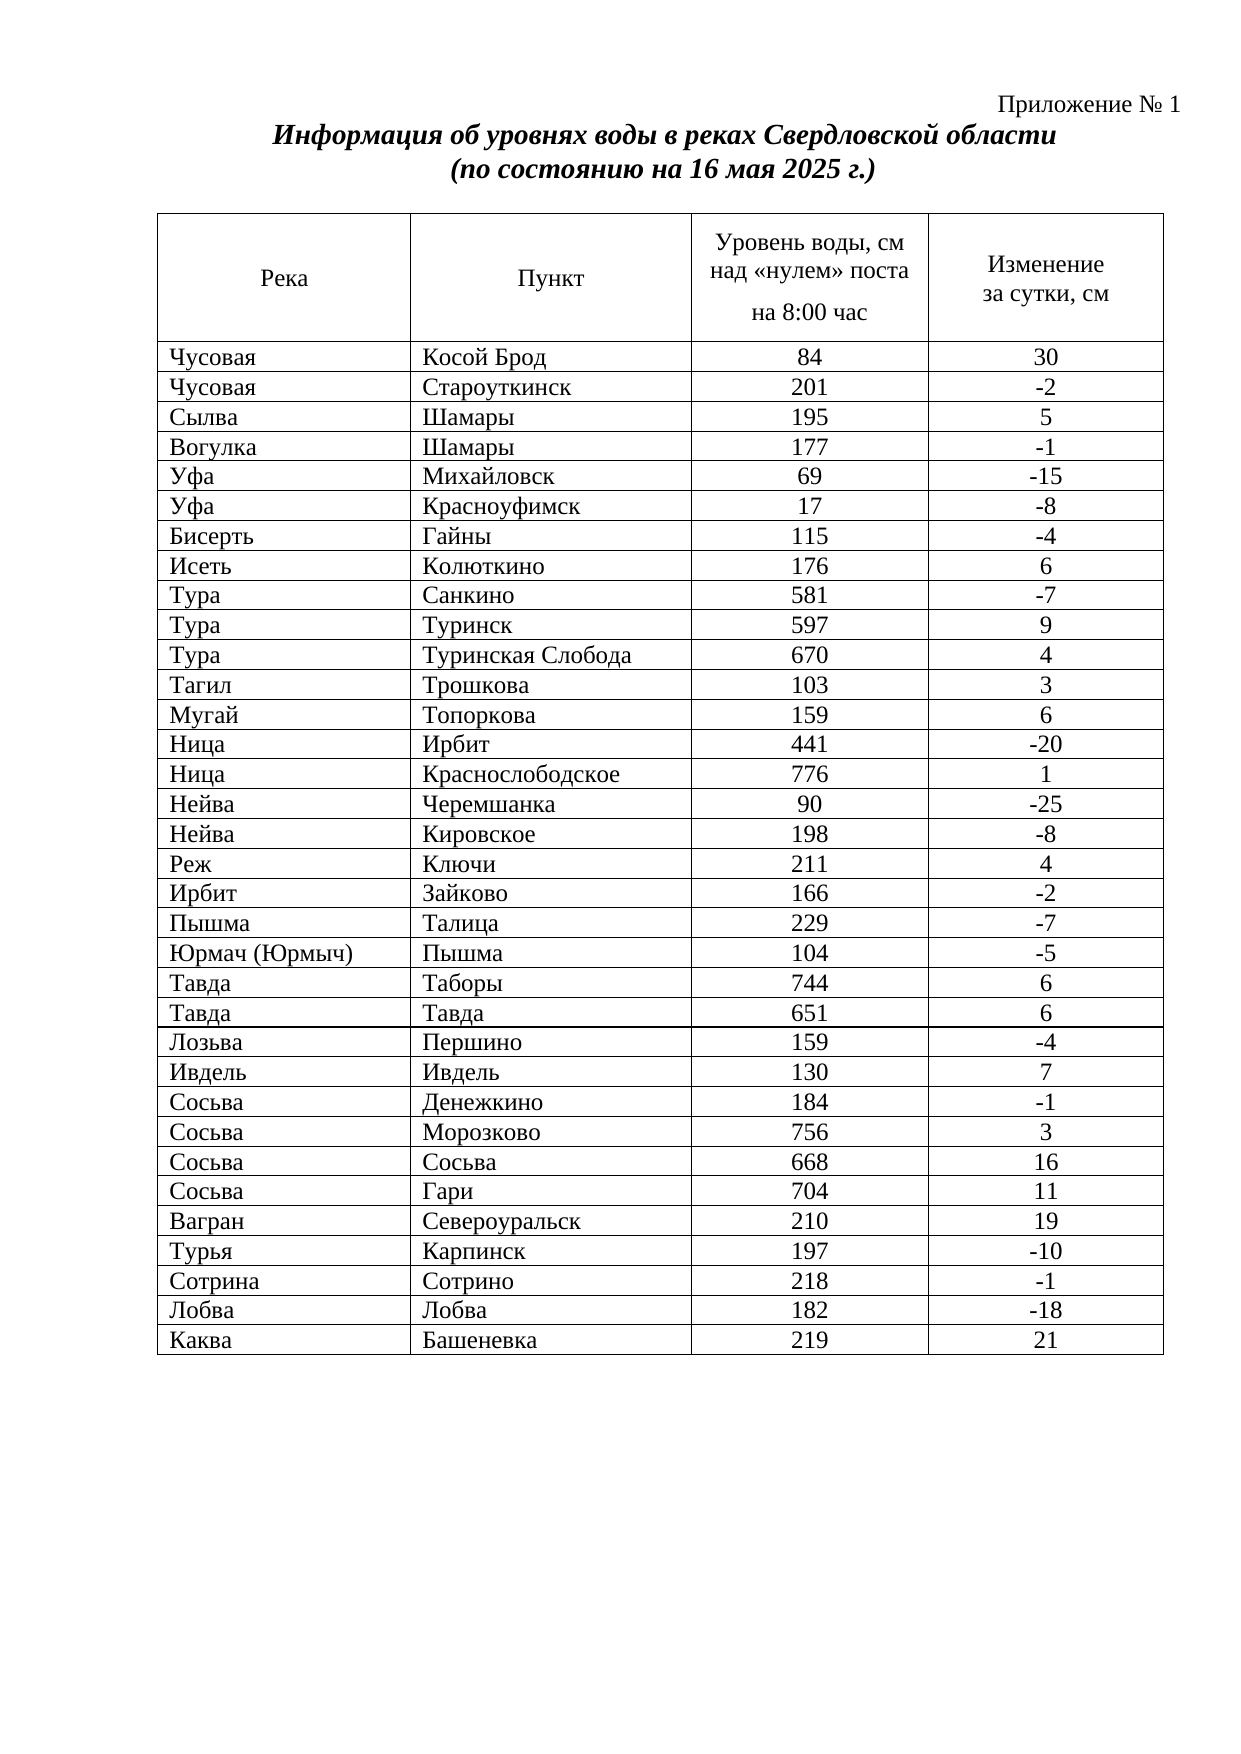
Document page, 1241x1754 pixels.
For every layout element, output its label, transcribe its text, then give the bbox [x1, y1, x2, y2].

table_cell Талица [411, 908, 691, 937]
table_cell 7 [929, 1057, 1163, 1086]
table_cell 176 [692, 551, 928, 579]
table_cell Турья [158, 1236, 410, 1265]
text (по состоянию на 16 мая 2025 г.) [148, 151, 1181, 184]
table_cell Лозьва [158, 1028, 410, 1056]
table_cell 103 [692, 670, 928, 699]
table_cell -8 [929, 491, 1163, 520]
table_cell 159 [692, 700, 928, 728]
table_cell Туринск [411, 610, 691, 639]
table_cell Карпинск [411, 1236, 691, 1265]
table_cell 776 [692, 759, 928, 788]
table_header Река [158, 214, 410, 341]
table_cell 6 [929, 998, 1163, 1026]
table_cell 210 [692, 1206, 928, 1235]
table_cell Лобва [158, 1296, 410, 1324]
table_cell Уфа [158, 461, 410, 490]
table_cell 670 [692, 640, 928, 669]
table_cell Трошкова [411, 670, 691, 699]
table_cell Краснослободское [411, 759, 691, 788]
table_cell 3 [929, 1117, 1163, 1146]
table_cell Каква [158, 1325, 410, 1354]
table_cell 211 [692, 849, 928, 877]
text Приложение № 1 [148, 89, 1181, 117]
table_cell Ивдель [411, 1057, 691, 1086]
table_cell Сотрина [158, 1266, 410, 1294]
table_cell 4 [929, 849, 1163, 877]
table_cell Юрмач (Юрмыч) [158, 938, 410, 967]
table_cell 201 [692, 372, 928, 401]
table_cell 30 [929, 342, 1163, 371]
table_cell Шамары [411, 402, 691, 431]
table_cell Староуткинск [411, 372, 691, 401]
table_cell Сосьва [158, 1117, 410, 1146]
table_cell 597 [692, 610, 928, 639]
table_cell -4 [929, 1028, 1163, 1056]
table_cell Зайково [411, 879, 691, 907]
table_cell -1 [929, 432, 1163, 460]
table_cell -2 [929, 372, 1163, 401]
table_cell -7 [929, 581, 1163, 609]
table_cell 198 [692, 819, 928, 848]
table_cell Мугай [158, 700, 410, 728]
table_cell Кировское [411, 819, 691, 848]
table_cell -10 [929, 1236, 1163, 1265]
table_cell Пышма [411, 938, 691, 967]
table_cell Таборы [411, 968, 691, 997]
table_cell 19 [929, 1206, 1163, 1235]
text Информация об уровнях воды в реках Свердловской области [148, 117, 1181, 151]
table_cell Лобва [411, 1296, 691, 1324]
table_cell 219 [692, 1325, 928, 1354]
table_cell Сылва [158, 402, 410, 431]
table_cell Михайловск [411, 461, 691, 490]
table_cell Туринская Слобода [411, 640, 691, 669]
table_cell 104 [692, 938, 928, 967]
table_cell Красноуфимск [411, 491, 691, 520]
table_cell 16 [929, 1147, 1163, 1175]
table_cell 84 [692, 342, 928, 371]
table_cell -4 [929, 521, 1163, 550]
table_cell 6 [929, 968, 1163, 997]
table_cell Ключи [411, 849, 691, 877]
table_cell Чусовая [158, 342, 410, 371]
table_cell 197 [692, 1236, 928, 1265]
table_cell -7 [929, 908, 1163, 937]
table_cell -1 [929, 1087, 1163, 1116]
table_cell 69 [692, 461, 928, 490]
table_cell 195 [692, 402, 928, 431]
table_cell -1 [929, 1266, 1163, 1294]
table_cell Ница [158, 730, 410, 758]
table_cell Тура [158, 581, 410, 609]
table_cell Тура [158, 640, 410, 669]
table_cell Башеневка [411, 1325, 691, 1354]
table_cell Сосьва [158, 1176, 410, 1205]
table_cell 90 [692, 789, 928, 818]
table_cell 668 [692, 1147, 928, 1175]
table_cell -20 [929, 730, 1163, 758]
table_header Уровень воды, см над «нулем» поста на 8:00 час [692, 214, 928, 341]
table_cell 6 [929, 700, 1163, 728]
table_cell -15 [929, 461, 1163, 490]
table_cell Ирбит [411, 730, 691, 758]
table_cell 177 [692, 432, 928, 460]
table_cell Тавда [411, 998, 691, 1026]
table_cell Чусовая [158, 372, 410, 401]
table_cell 166 [692, 879, 928, 907]
table_cell 229 [692, 908, 928, 937]
table_cell -18 [929, 1296, 1163, 1324]
table_cell Ирбит [158, 879, 410, 907]
table_cell Нейва [158, 789, 410, 818]
table_cell Тавда [158, 968, 410, 997]
table_cell -8 [929, 819, 1163, 848]
table_cell 744 [692, 968, 928, 997]
table_cell 704 [692, 1176, 928, 1205]
table_cell Уфа [158, 491, 410, 520]
table_cell Сотрино [411, 1266, 691, 1294]
table_cell Тавда [158, 998, 410, 1026]
table_cell 756 [692, 1117, 928, 1146]
table_cell 5 [929, 402, 1163, 431]
table_header Пункт [411, 214, 691, 341]
table_cell Тура [158, 610, 410, 639]
table_cell Ивдель [158, 1057, 410, 1086]
table_cell Бисерть [158, 521, 410, 550]
table_cell Гари [411, 1176, 691, 1205]
table_cell Денежкино [411, 1087, 691, 1116]
table_cell 182 [692, 1296, 928, 1324]
table_cell Сосьва [411, 1147, 691, 1175]
table_cell Вагран [158, 1206, 410, 1235]
table_cell 9 [929, 610, 1163, 639]
table_cell 218 [692, 1266, 928, 1294]
table_cell Першино [411, 1028, 691, 1056]
table_cell Топоркова [411, 700, 691, 728]
table_header Изменение за сутки, см [929, 214, 1163, 341]
table_cell Черемшанка [411, 789, 691, 818]
table_cell 1 [929, 759, 1163, 788]
table_cell 21 [929, 1325, 1163, 1354]
table_cell 651 [692, 998, 928, 1026]
table_cell 115 [692, 521, 928, 550]
table_cell Вогулка [158, 432, 410, 460]
table_cell 130 [692, 1057, 928, 1086]
table_cell Ница [158, 759, 410, 788]
table_cell Морозково [411, 1117, 691, 1146]
table_cell Пышма [158, 908, 410, 937]
table_cell 159 [692, 1028, 928, 1056]
table_cell 4 [929, 640, 1163, 669]
table_cell Колюткино [411, 551, 691, 579]
table_cell 6 [929, 551, 1163, 579]
table_cell 441 [692, 730, 928, 758]
table_cell Гайны [411, 521, 691, 550]
table_cell Сосьва [158, 1147, 410, 1175]
table_cell -2 [929, 879, 1163, 907]
table_cell 3 [929, 670, 1163, 699]
table_cell Шамары [411, 432, 691, 460]
table_cell Тагил [158, 670, 410, 699]
table_cell Санкино [411, 581, 691, 609]
table_cell -5 [929, 938, 1163, 967]
table_cell Косой Брод [411, 342, 691, 371]
table_cell Нейва [158, 819, 410, 848]
table_cell 11 [929, 1176, 1163, 1205]
table_cell Исеть [158, 551, 410, 579]
table_cell 581 [692, 581, 928, 609]
table_cell Сосьва [158, 1087, 410, 1116]
table_cell Североуральск [411, 1206, 691, 1235]
table_cell Реж [158, 849, 410, 877]
table_cell 184 [692, 1087, 928, 1116]
table_cell 17 [692, 491, 928, 520]
table_cell -25 [929, 789, 1163, 818]
